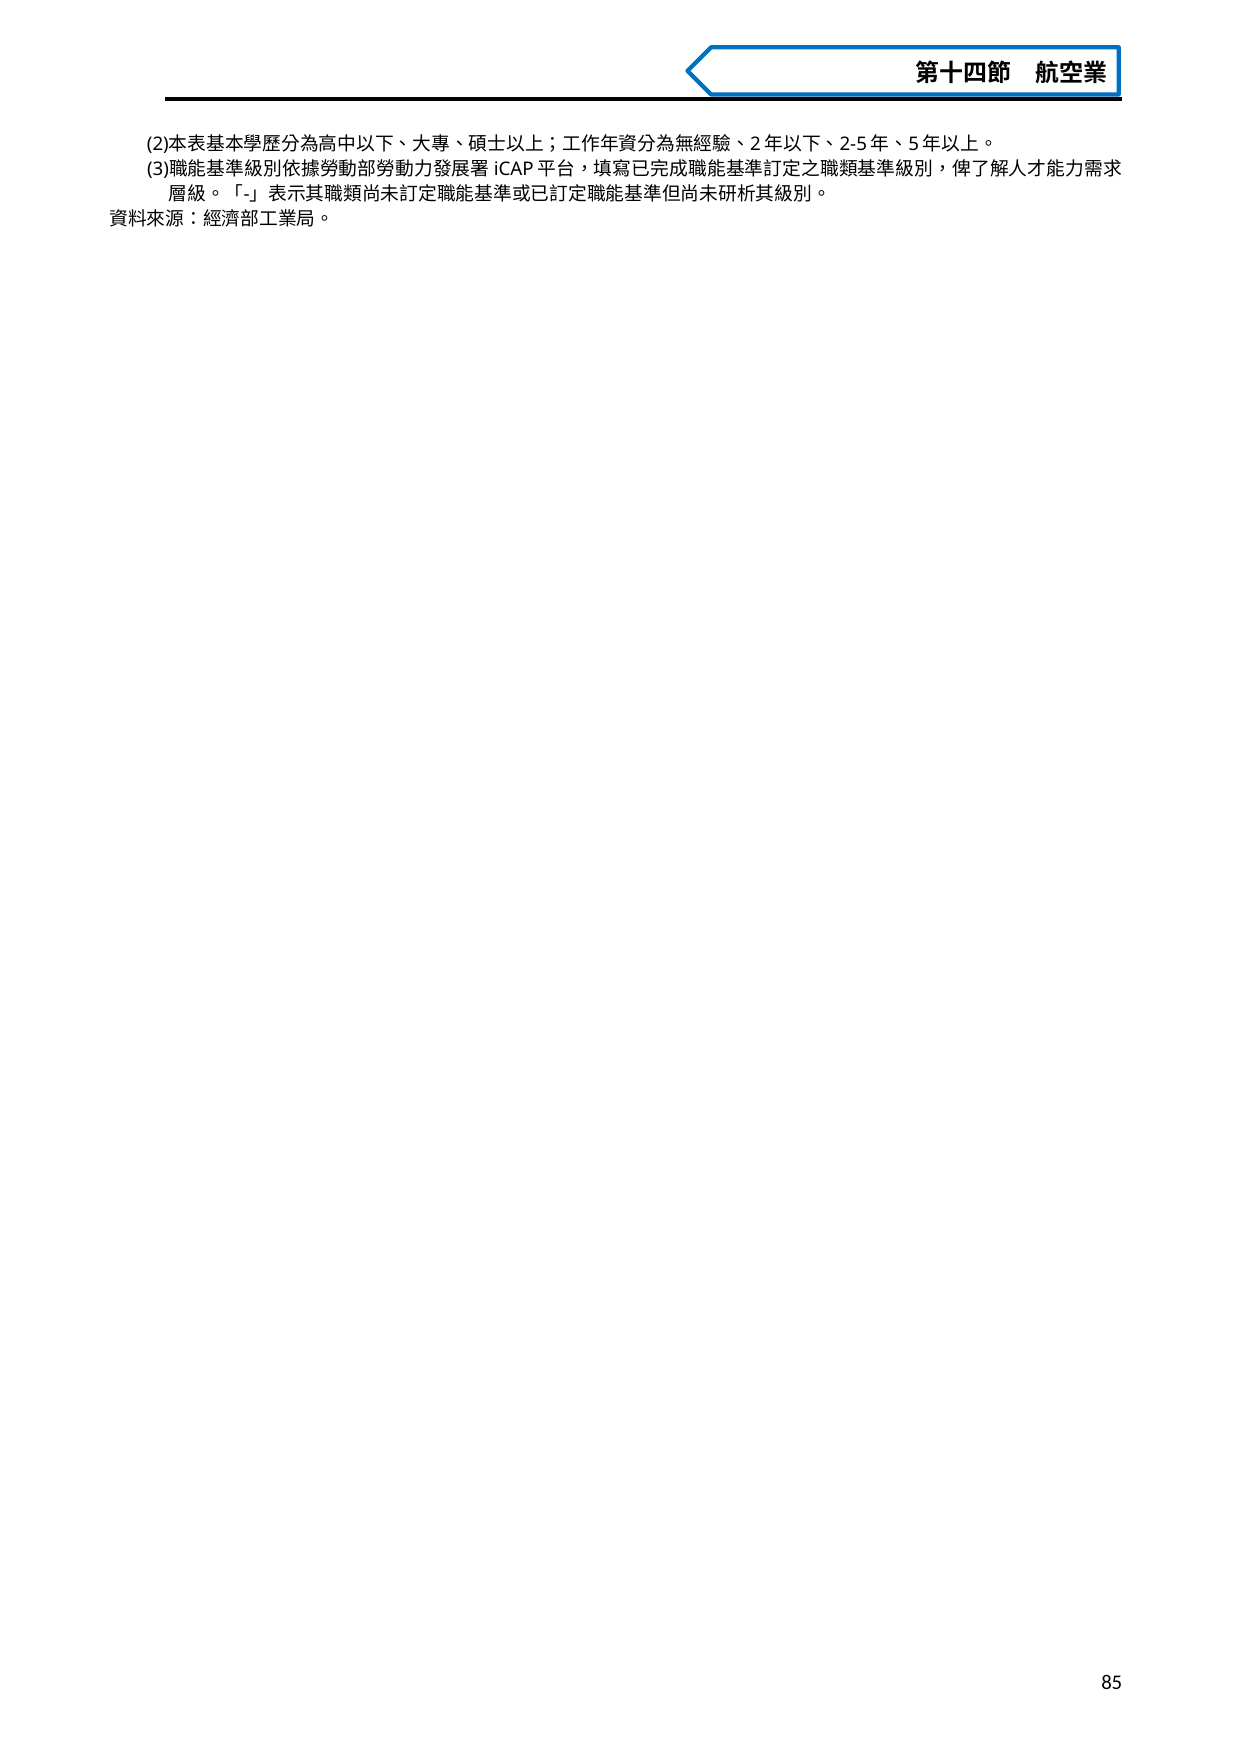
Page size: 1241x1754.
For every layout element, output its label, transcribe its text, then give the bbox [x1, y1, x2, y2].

text (3)職能基準級別依據勞動部勞動力發展署iCAP平台，填寫已完成職能基準訂定之職類基準級別，俾了解人才能力需求層級。「-」表示其職類尚未訂定職能基準或已訂定職能基準但尚未研析其級別。 [109, 155, 1122, 205]
text (2)本表基本學歷分為高中以下、大專、碩士以上；工作年資分為無經驗、2年以下、2-5年、5年以上。 [109, 130, 1122, 155]
text 資料來源：經濟部工業局。 [109, 205, 1122, 230]
